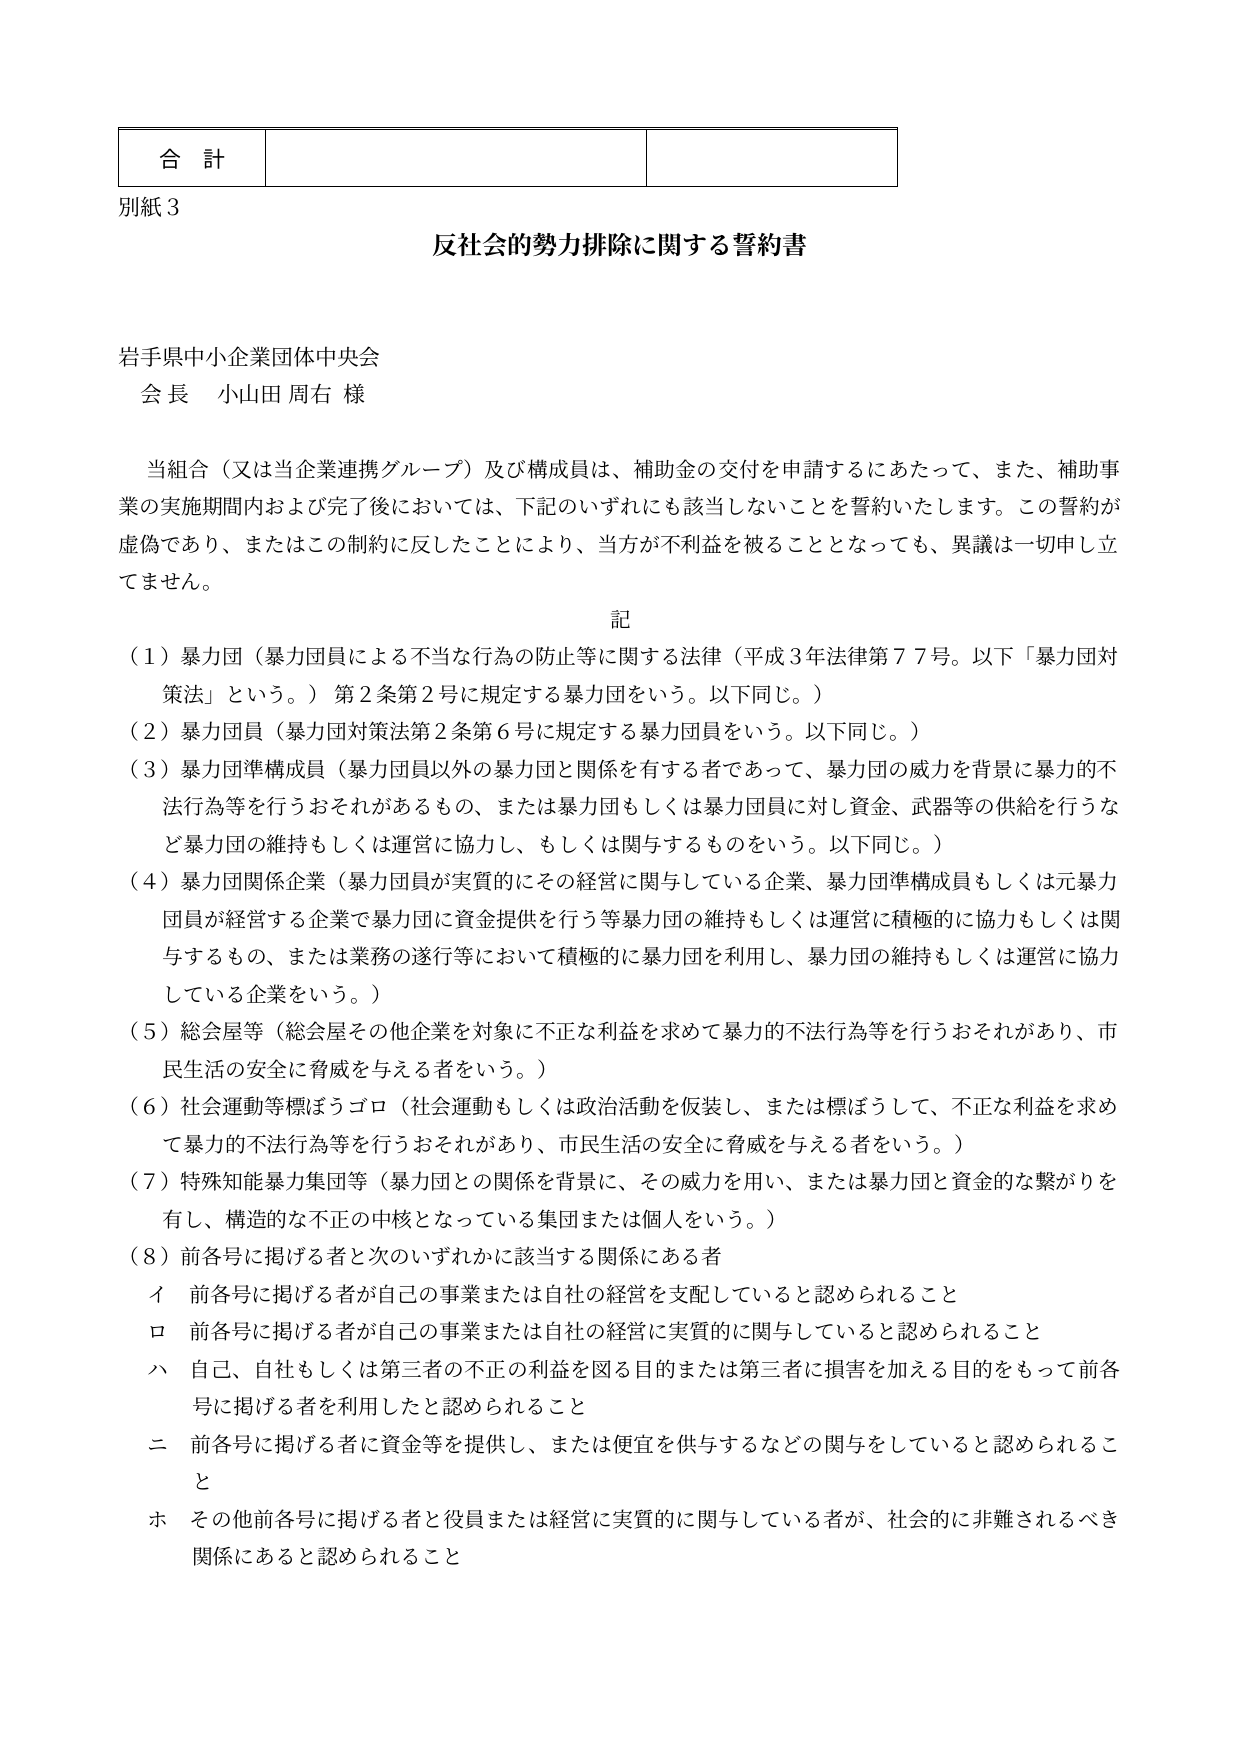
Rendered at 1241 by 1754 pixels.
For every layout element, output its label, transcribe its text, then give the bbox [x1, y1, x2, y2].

text （５）総会屋等（総会屋その他企業を対象に不正な利益を求めて暴力的不法行為等を行うおそれがあり、市民生活の安全に脅威を与える者をいう。） [118, 1012, 1122, 1087]
text 岩手県中小企業団体中央会 [118, 337, 1122, 374]
text （８）前各号に掲げる者と次のいずれかに該当する関係にある者 [118, 1237, 1122, 1274]
table_cell [266, 130, 646, 186]
text （７）特殊知能暴力集団等（暴力団との関係を背景に、その威力を用い、または暴力団と資金的な繋がりを有し、構造的な不正の中核となっている集団または個人をいう。） [118, 1162, 1122, 1237]
text 反社会的勢力排除に関する誓約書 [118, 224, 1122, 262]
text ハ 自己、自社もしくは第三者の不正の利益を図る目的または第三者に損害を加える目的をもって前各号に掲げる者を利用したと認められること [147, 1349, 1122, 1424]
text ニ 前各号に掲げる者に資金等を提供し、または便宜を供与するなどの関与をしていると認められること [147, 1424, 1122, 1499]
text ホ その他前各号に掲げる者と役員または経営に実質的に関与している者が、社会的に非難されるべき関係にあると認められること [147, 1499, 1122, 1574]
text （４）暴力団関係企業（暴力団員が実質的にその経営に関与している企業、暴力団準構成員もしくは元暴力団員が経営する企業で暴力団に資金提供を行う等暴力団の維持もしくは運営に積極的に協力もしくは関与するもの、または業務の遂行等において積極的に暴力団を利用し、暴力団の維持もしくは運営に協力している企業をいう。） [118, 862, 1122, 1012]
text （１）暴力団（暴力団員による不当な行為の防止等に関する法律（平成３年法律第７７号。以下「暴力団対策法」という。） 第２条第２号に規定する暴力団をいう。以下同じ。） [118, 637, 1122, 712]
text 別紙３ [118, 187, 1122, 224]
text ロ 前各号に掲げる者が自己の事業または自社の経営に実質的に関与していると認められること [147, 1312, 1122, 1349]
text 当組合（又は当企業連携グループ）及び構成員は、補助金の交付を申請するにあたって、また、補助事業の実施期間内および完了後においては、下記のいずれにも該当しないことを誓約いたします。この誓約が虚偽であり、またはこの制約に反したことにより、当方が不利益を被ることとなっても、異議は一切申し立てません。 [118, 449, 1122, 599]
text （３）暴力団準構成員（暴力団員以外の暴力団と関係を有する者であって、暴力団の威力を背景に暴力的不法行為等を行うおそれがあるもの、または暴力団もしくは暴力団員に対し資金、武器等の供給を行うなど暴力団の維持もしくは運営に協力し、もしくは関与するものをいう。以下同じ。） [118, 749, 1122, 862]
text イ 前各号に掲げる者が自己の事業または自社の経営を支配していると認められること [147, 1274, 1122, 1312]
table_cell 合 計 [119, 130, 265, 186]
text 記 [118, 599, 1122, 637]
text （２）暴力団員（暴力団対策法第２条第６号に規定する暴力団員をいう。以下同じ。） [118, 712, 1122, 749]
table_cell [647, 130, 897, 186]
text 会 長 小山田 周右 様 [118, 374, 1122, 412]
text （６）社会運動等標ぼうゴロ（社会運動もしくは政治活動を仮装し、または標ぼうして、不正な利益を求めて暴力的不法行為等を行うおそれがあり、市民生活の安全に脅威を与える者をいう。） [118, 1087, 1122, 1162]
